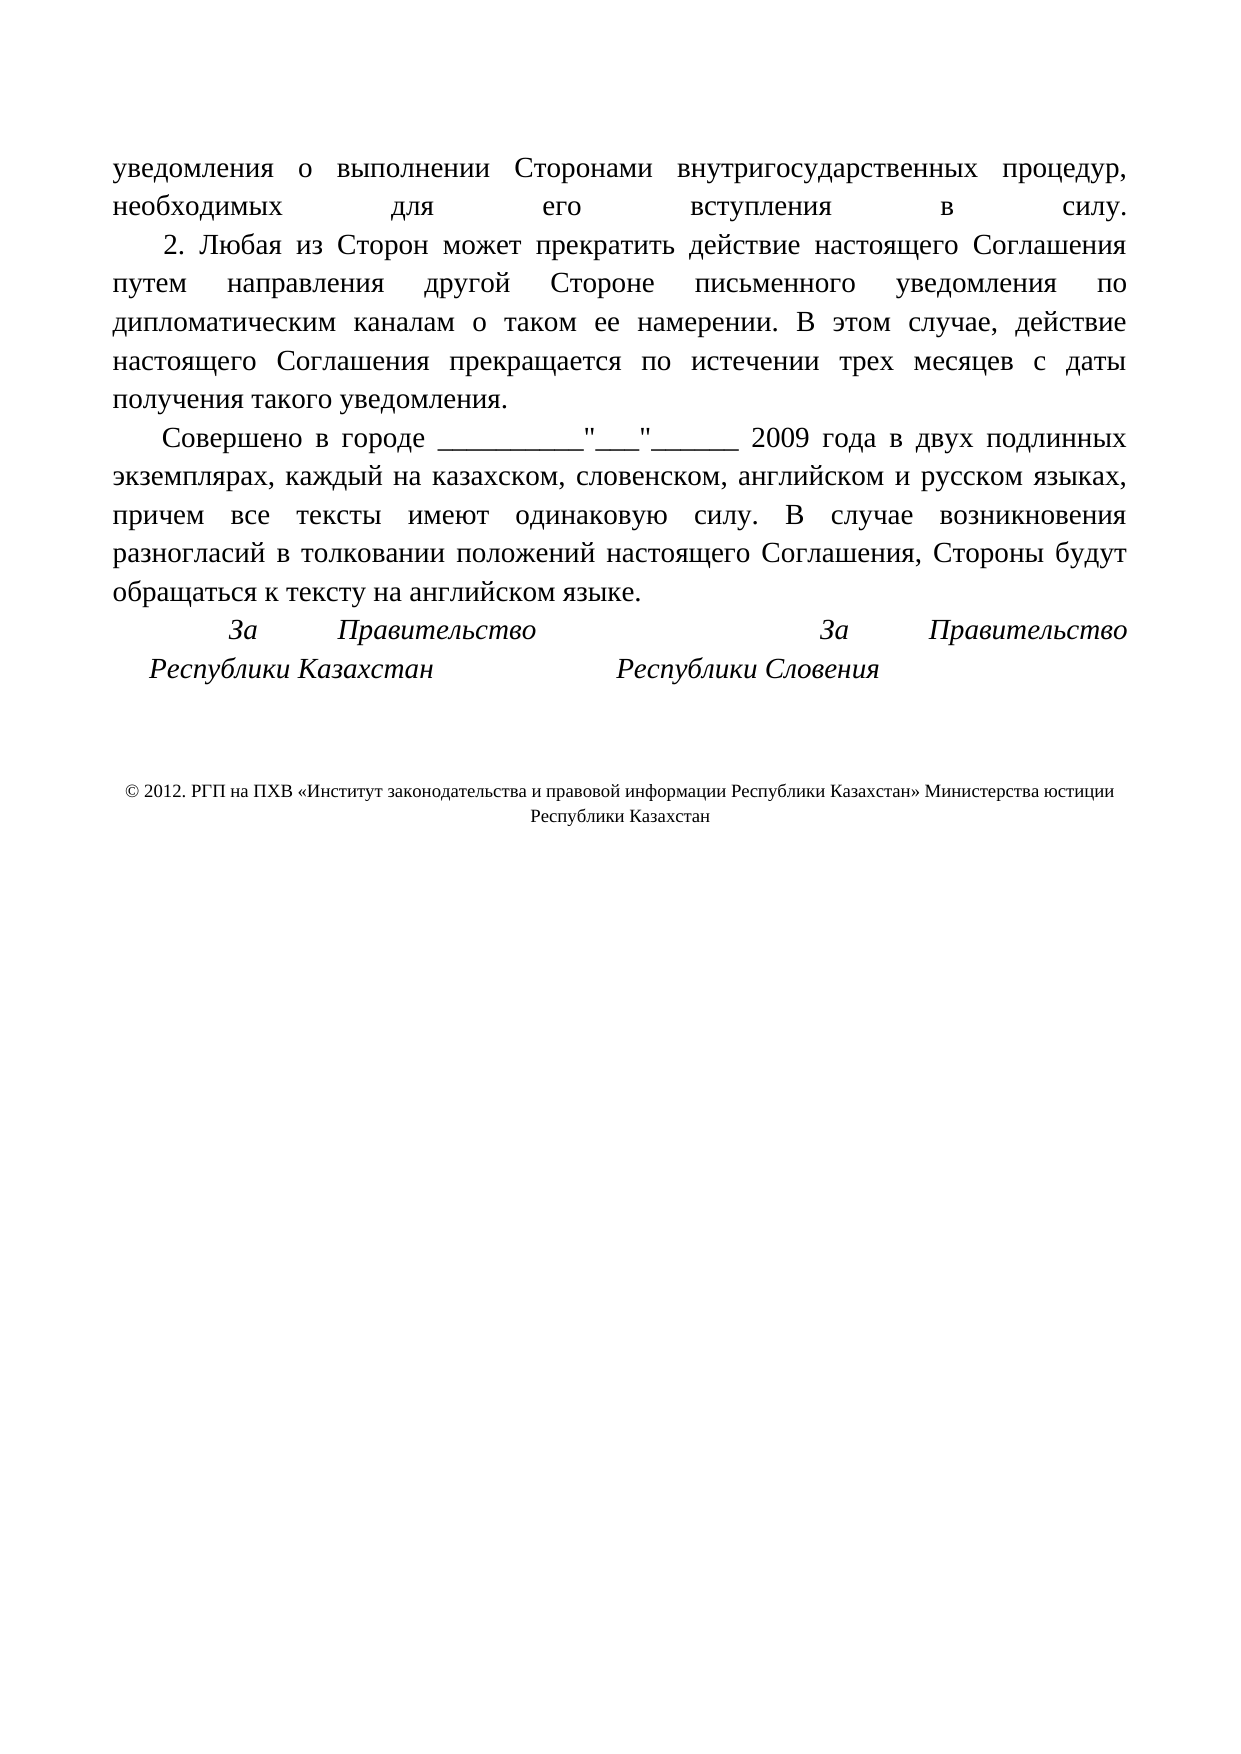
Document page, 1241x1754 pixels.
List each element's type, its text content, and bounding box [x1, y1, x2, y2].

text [112, 150, 1128, 415]
text © 2012. РГП на ПХВ «Институт законодательства и правовой информации Республики Казахстан» Министерства юстиции Республики Казахстан [112, 780, 1128, 827]
text За Правительство За Правительство Республики Казахстан Республики Словения [112, 612, 1128, 684]
text Совершено в городе __________"___"______ 2009 года в двух подлинных экземплярах, каждый на казахском, словенском, английском и русском языках, причем все тексты имеют одинаковую силу. В случае возникновения разногласий в толковании положений настоящего Соглашения, Стороны будут обращаться к тексту на английском языке. [112, 420, 1128, 607]
